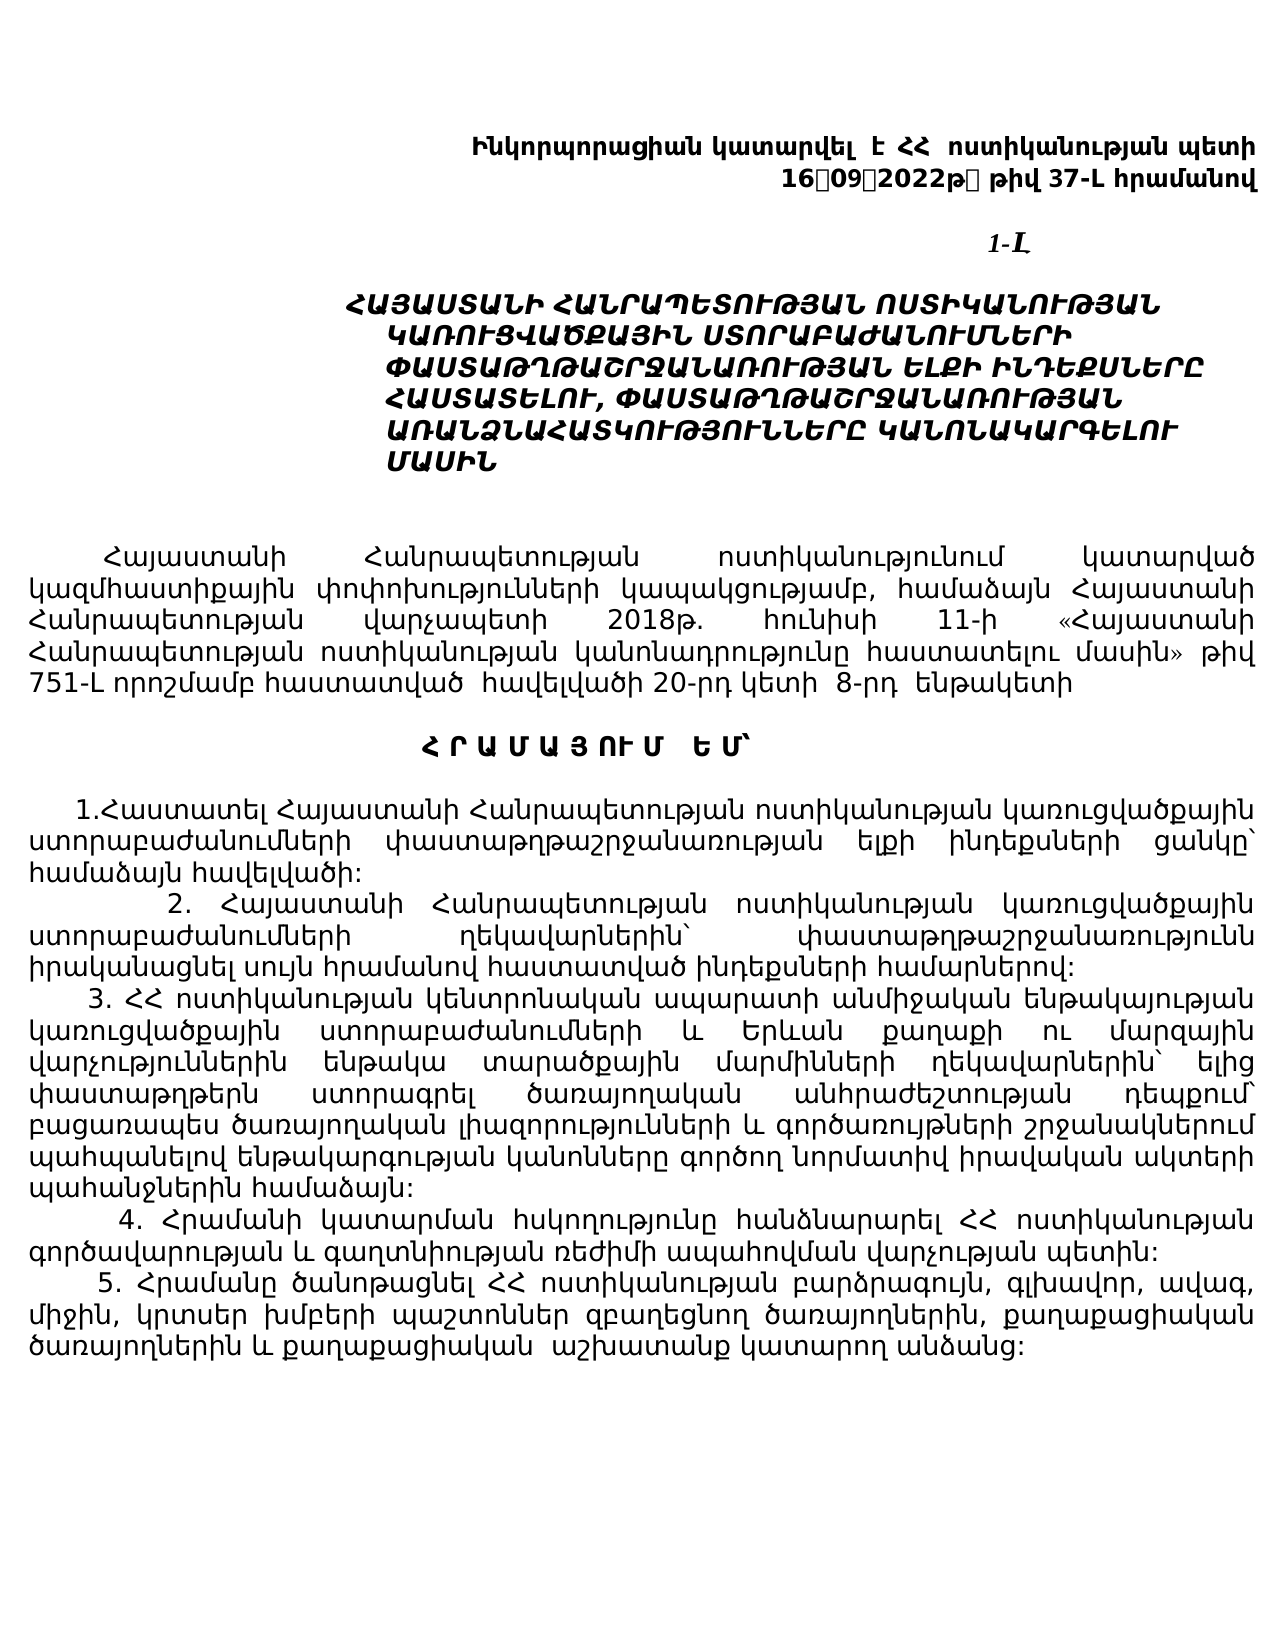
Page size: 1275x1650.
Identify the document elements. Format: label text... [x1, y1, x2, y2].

text Ինկորպորացիան կատարվել է ՀՀ ոստիկանության պետի [28, 132, 1256, 161]
text 3. ՀՀ ոստիկանության կենտրոնական ապարատի անմիջական ենթակայության կառուցվածքային ստորաբաժանումների և Երևան քաղաքի ու մարզային վարչություններին ենթակա տարածքային մարմինների ղեկավարներին՝ ելից փաստաթղթերն ստորագրել ծառայողական անհրաժեշտության դեպքում՝ բացառապես ծառայողական լիազորությունների և գործառույթների շրջանակներում պահպանելով ենթակարգության կանոնները գործող նորմատիվ իրավական ակտերի պահանջներին համաձայն: [28, 983, 1256, 1204]
text 2. Հայաստանի Հանրապետության ոստիկանության կառուցվածքային ստորաբաժանումների ղեկավարներին՝ փաստաթղթաշրջանառությունն իրականացնել սույն հրամանով հաստատված ինդեքսների համարներով: [28, 889, 1256, 983]
text ՀԱՅԱՍՏԱՆԻ ՀԱՆՐԱՊԵՏՈՒԹՅԱՆ ՈՍՏԻԿԱՆՈՒԹՅԱՆ [28, 289, 1256, 321]
text ՓԱՍՏԱԹՂԹԱՇՐՋԱՆԱՌՈՒԹՅԱՆ ԵԼՔԻ ԻՆԴԵՔՍՆԵՐԸ [28, 352, 1256, 384]
text 16092022թ թիվ 37-Լ հրամանով [28, 161, 1256, 195]
text Հ Ր Ա Մ Ա Յ ՈՒ Մ Ե Մ՝ [28, 731, 1256, 762]
text ՄԱՍԻՆ [28, 447, 1256, 478]
text 1.Հաստատել Հայաստանի Հանրապետության ոստիկանության կառուցվածքային ստորաբաժանումների փաստաթղթաշրջանառության ելքի ինդեքսների ցանկը՝ համաձայն հավելվածի: [28, 794, 1256, 889]
text 5. Հրամանը ծանոթացնել ՀՀ ոստիկանության բարձրագույն, գլխավոր, ավագ, միջին, կրտսեր խմբերի պաշտոններ զբաղեցնող ծառայողներին, քաղաքացիական ծառայողներին և քաղաքացիական աշխատանք կատարող անձանց: [28, 1267, 1256, 1362]
text 1-Լ [28, 227, 1256, 258]
text ԿԱՌՈՒՑՎԱԾՔԱՅԻՆ ՍՏՈՐԱԲԱԺԱՆՈՒՄՆԵՐԻ [28, 321, 1256, 352]
text 4. Հրամանի կատարման հսկողությունը հանձնարարել ՀՀ ոստիկանության գործավարության և գաղտնիության ռեժիմի ապահովման վարչության պետին: [28, 1204, 1256, 1267]
text ՀԱՍՏԱՏԵԼՈՒ, ՓԱՍՏԱԹՂԹԱՇՐՋԱՆԱՌՈՒԹՅԱՆ [28, 384, 1256, 415]
text Հայաստանի Հանրապետության ոստիկանությունում կատարված կազմհաստիքային փոփոխությունների կապակցությամբ, համաձայն Հայաստանի Հանրապետության վարչապետի 2018թ. հունիսի 11-ի Հայաստանի Հանրապետության ոստիկանության կանոնադրությունը հաստատելու մասին թիվ 751-Լ որոշմամբ հաստատված հավելվածի 20-րդ կետի 8-րդ ենթակետի [28, 541, 1256, 699]
text ԱՌԱՆՁՆԱՀԱՏԿՈՒԹՅՈՒՆՆԵՐԸ ԿԱՆՈՆԱԿԱՐԳԵԼՈՒ [28, 415, 1256, 447]
